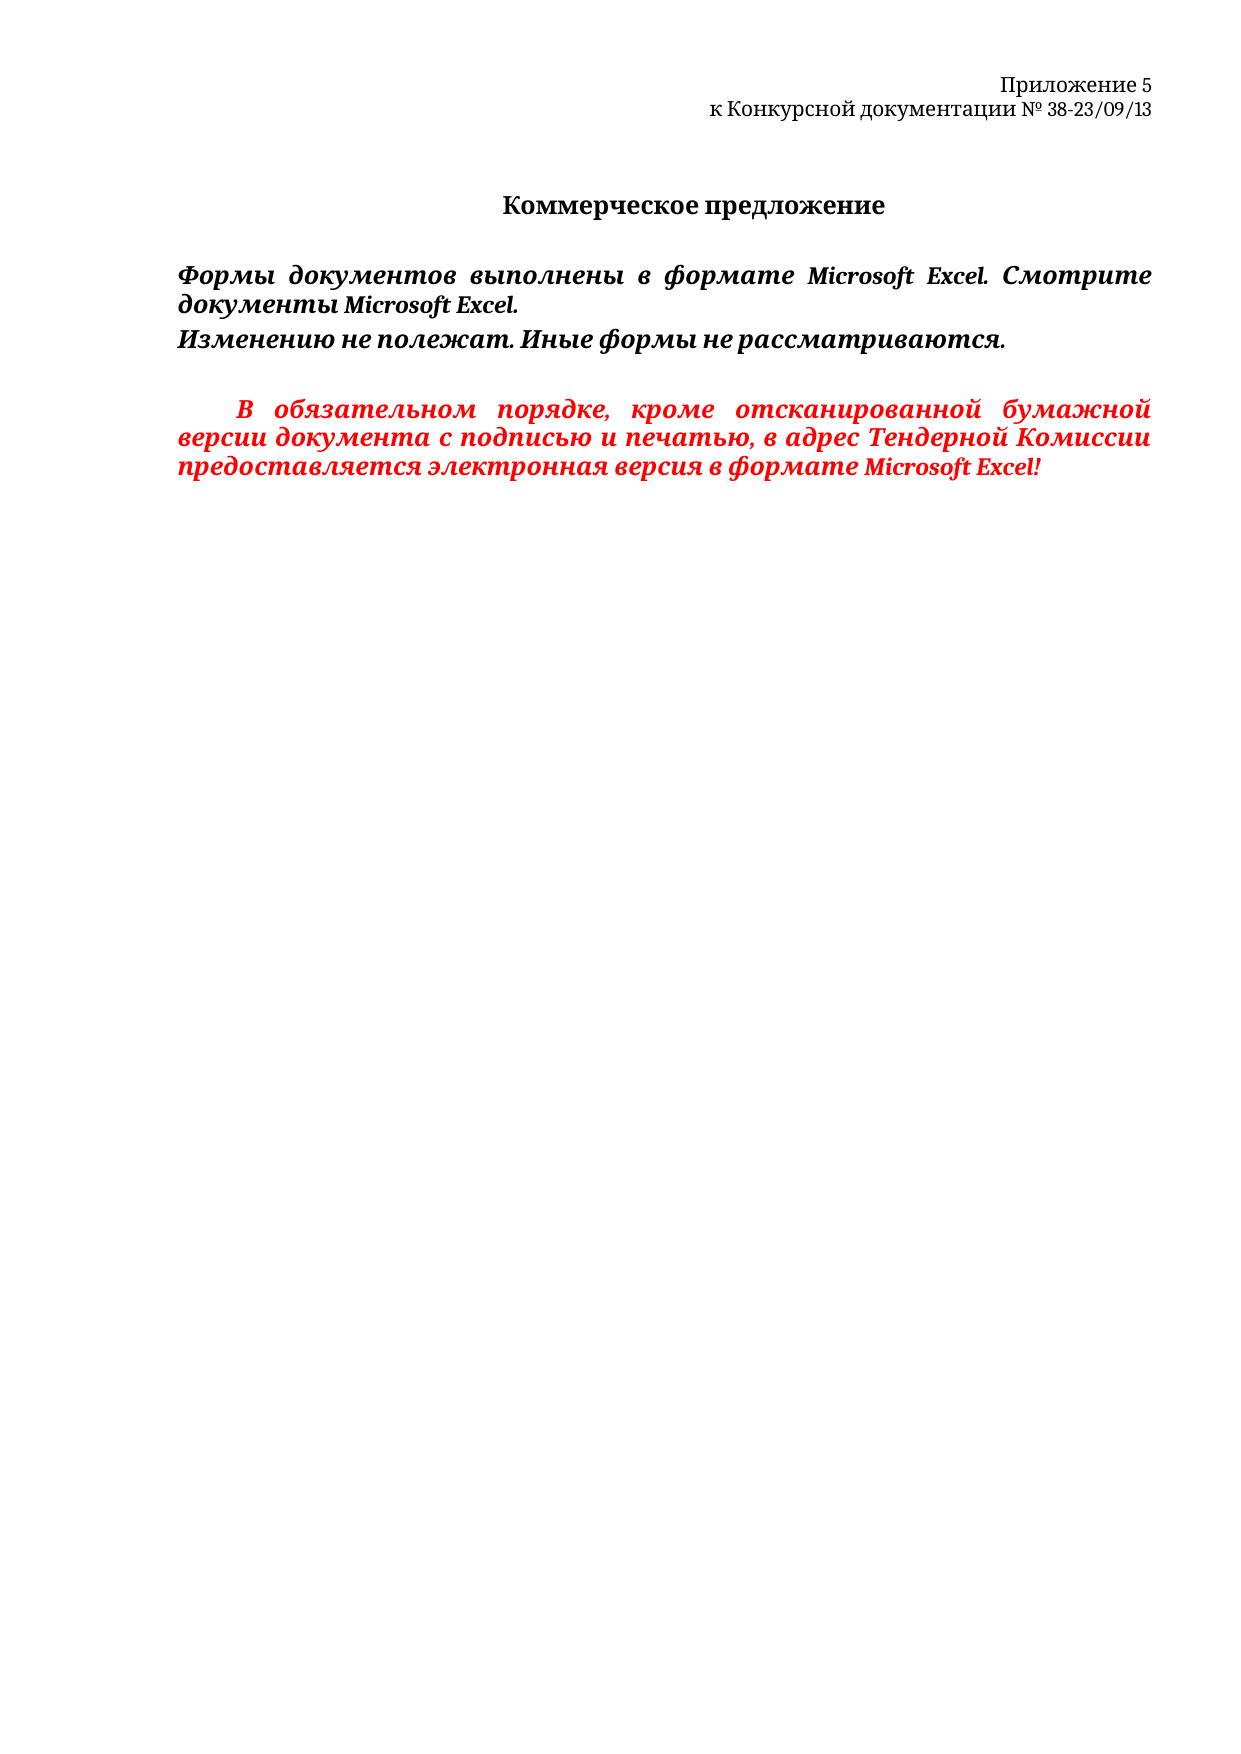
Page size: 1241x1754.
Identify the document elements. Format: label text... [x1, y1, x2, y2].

subtitle к Конкурсной документации № 38-23/09/13 [177, 98, 1152, 122]
subtitle Формы документов выполнены в формате Microsoft Excel. Смотрите документы Microsoft Excel. [177, 262, 1152, 319]
subtitle Коммерческое предложение [177, 192, 1152, 221]
subtitle Изменению не полежат. Иные формы не рассматриваются. [177, 326, 1152, 354]
text Приложение 5 [177, 74, 1152, 98]
subtitle В обязательном порядке, кроме отсканированной бумажной версии документа с подписью и печатью, в адрес Тендерной Комиссии предоставляется электронная версия в формате Microsoft Excel! [177, 396, 1152, 482]
